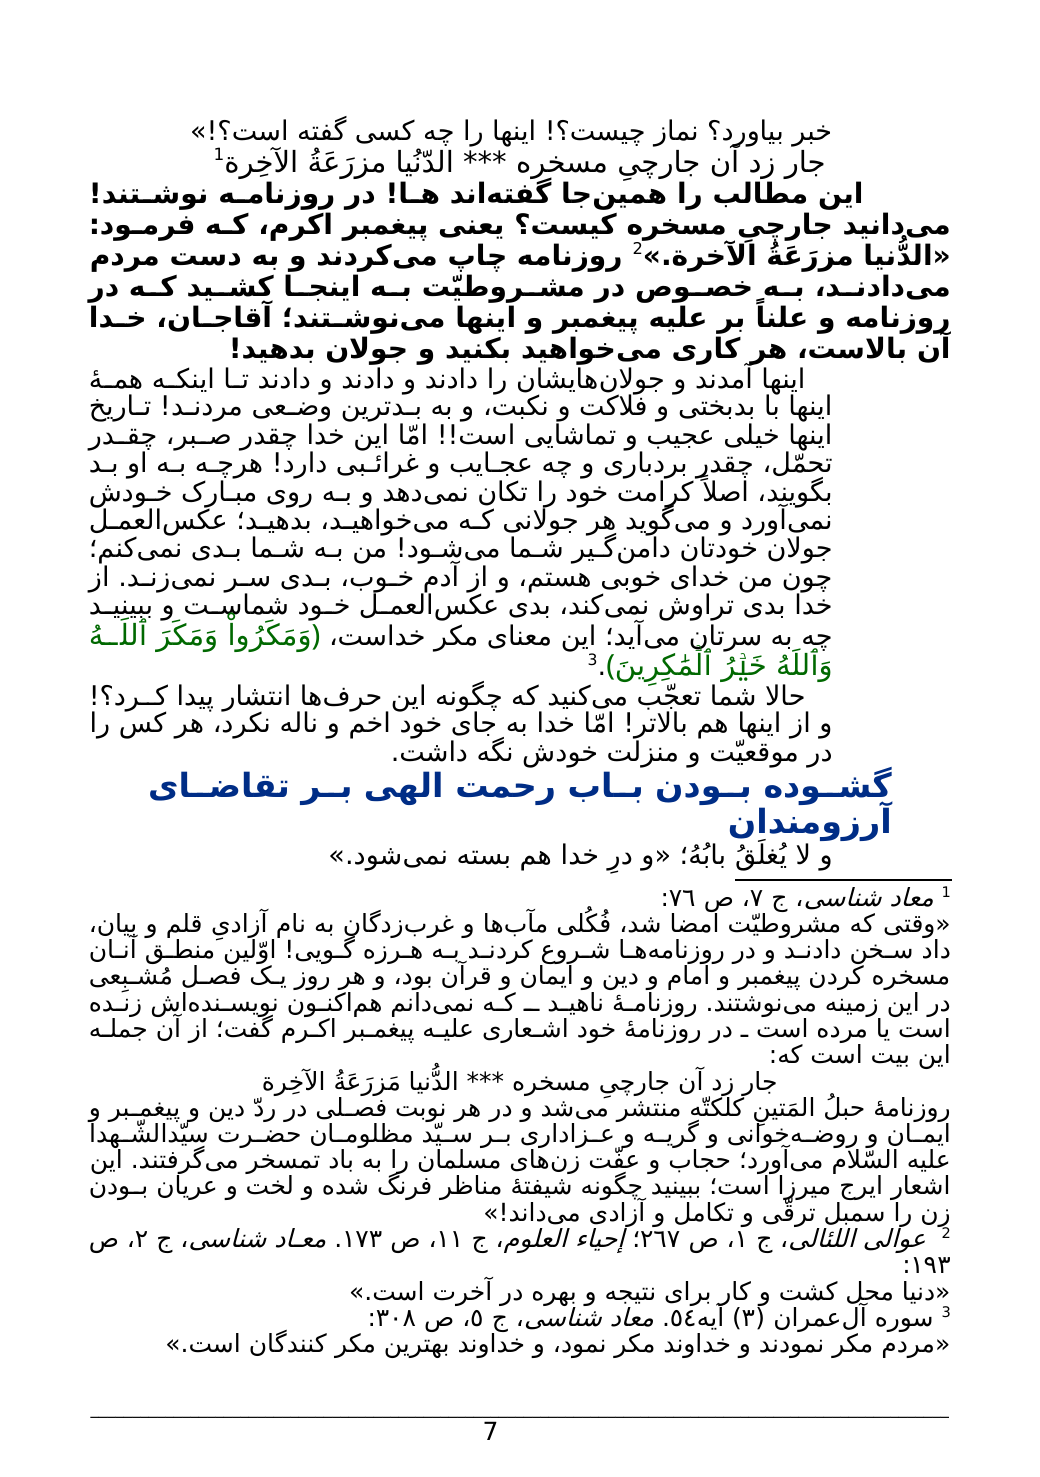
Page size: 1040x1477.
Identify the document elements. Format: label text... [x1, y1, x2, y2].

text جار زد آن جارچیِ مسخره *** الدّنُیا مزرَعَةُ الآخِرة [89, 146, 951, 179]
subtitle گشوده بودن باب رحمت الهی بر تقاضای آرزومندان [148, 768, 892, 842]
text اینها آمدند و جولان‌هایشان را دادند و دادند و دادند تا اینکه همۀ اینها با بدبختی و فلاکت و نکبت، و به بدترین وضعی مردند! تاریخ اینها خیلی عجیب و تماشایی است!! امّا این خدا چقدر صبر، چقدر تحمّل، چقدر بردباری و چه عجایب و غرائبی دارد! هرچه به او بد بگویند، اصلاً کرامت خود را تکان نمی‌دهد و به روی مبارک خودش نمی‌آورد و می‌گوید هر جولانی که می‌خواهید، بدهید؛ عکس‌العمل جولان خودتان دامن‌گیر شما می‌شود! من به شما بدی نمی‌کنم؛ چون من خدای خوبی هستم، و از آدم خوب، بدی سر نمی‌زند. از خدا بدی تراوش نمی‌کند، بدی عکس‌العمل خود شماست و ببینید چه به سرتان می‌آید؛ این معنای مکر خداست، ﴿وَمَكَرُواْ وَمَكَرَ ٱللَهُ وَٱللَهُ خَيۡرُ ٱلۡمَٰكِرِينَ﴾‌. [89, 365, 833, 682]
text و لا یُغلَقُ بابُهُ؛ «و درِ خدا هم بسته نمی‌شود.» [89, 842, 833, 870]
text این مطالب را همین‌‌جا گفته‌اند ها! در روزنامه نوشتند! می‌دانید جارچیِ مسخره کیست؟ یعنی پیغمبر اکرم، که فرمود: «الدُّنیا مزرَعَةُ الآخرة.» روزنامه چاپ می‌کردند و به دست مردم می‌دادند، به خصوص در مشروطیّت به اینجا کشید که در روزنامه و علناً بر علیه پیغمبر و اینها می‌نوشتند؛ آقاجان، خدا آن بالاست، هر کاری می‌خواهید بکنید و جولان بدهید! [89, 179, 951, 365]
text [89, 118, 833, 146]
text حالا شما تعجّب می‌کنید که چگونه این حرف‌ها انتشار پیدا کرد؟! و از اینها هم بالاتر! امّا خدا به جای خود اخم و ناله نکرد، هر کس را در موقعیّت و منزلت خودش نگه داشت. [89, 682, 833, 768]
